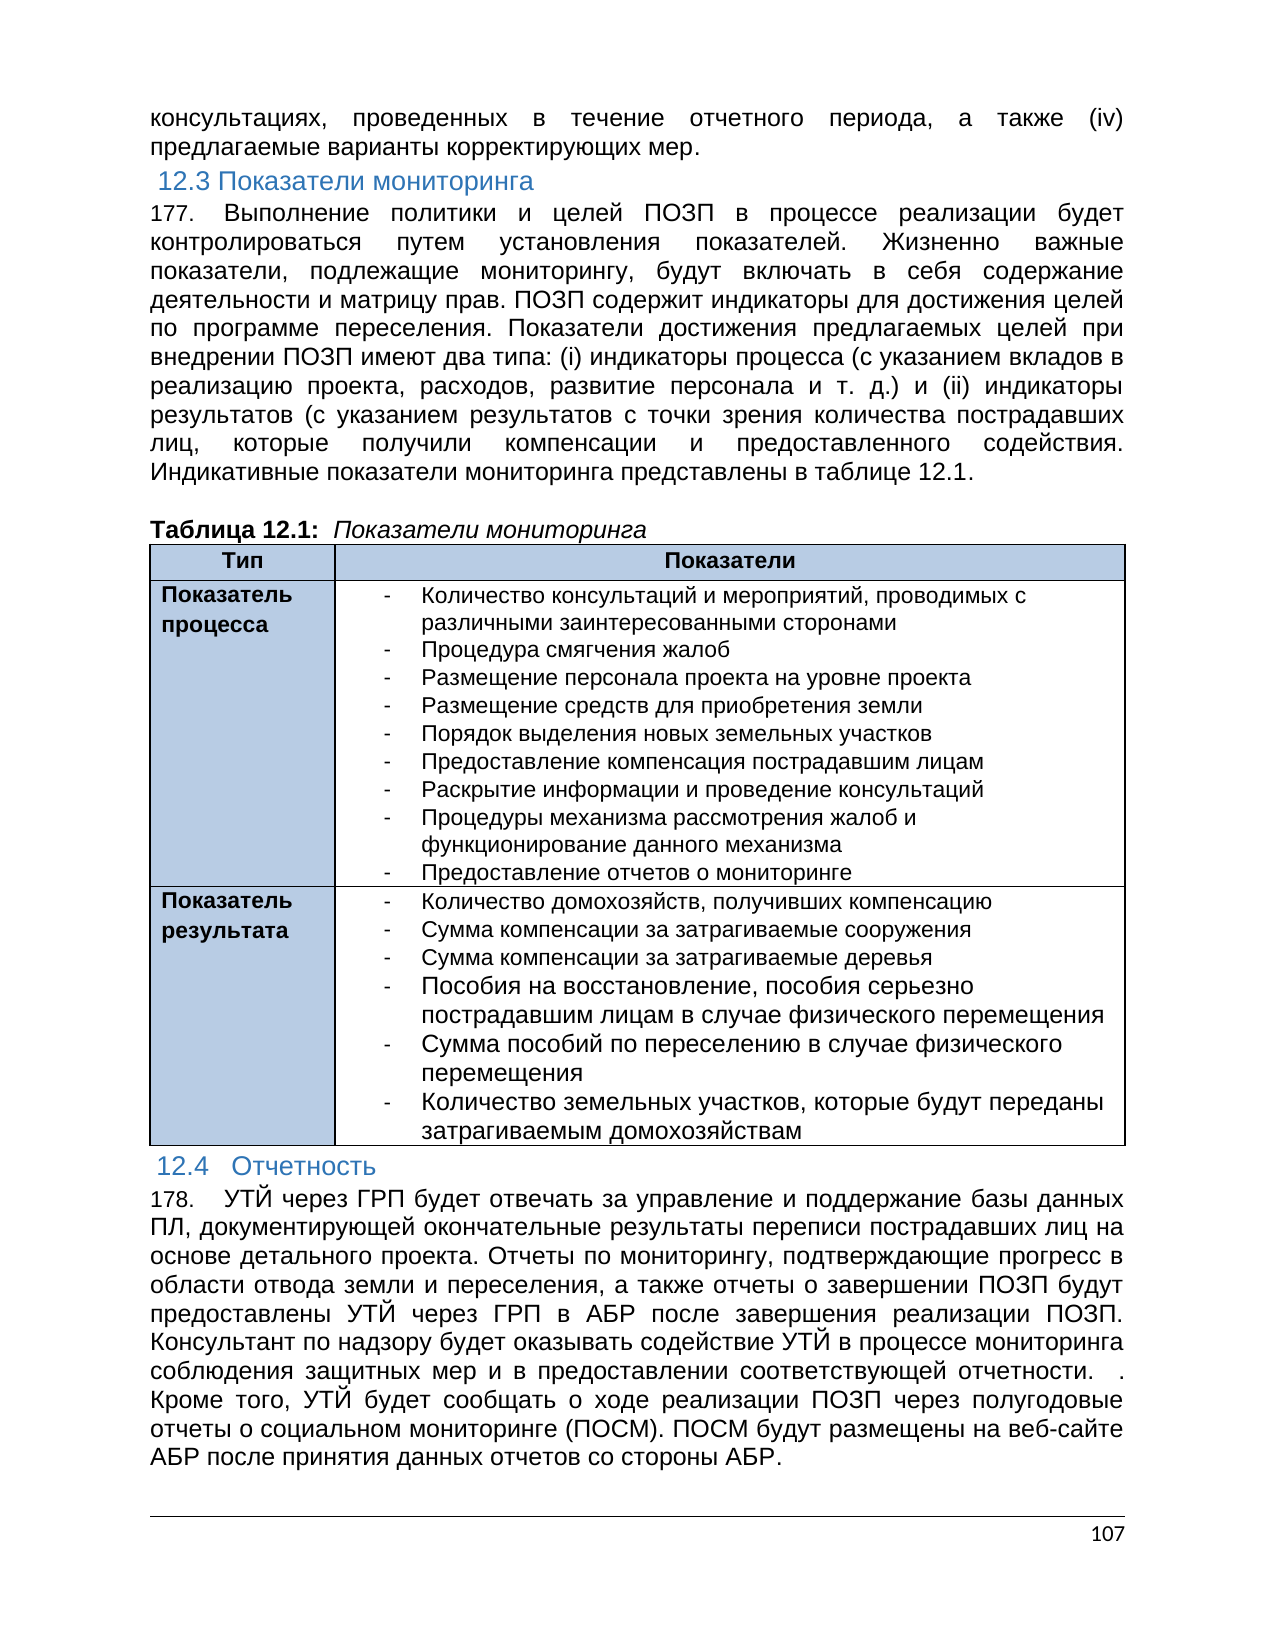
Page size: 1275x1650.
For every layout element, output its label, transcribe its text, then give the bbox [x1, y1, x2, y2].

list Таблица 12.1: Показатели мониторинга [150, 515, 1125, 543]
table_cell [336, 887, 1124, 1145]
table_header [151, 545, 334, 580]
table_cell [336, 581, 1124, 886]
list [150, 103, 1125, 161]
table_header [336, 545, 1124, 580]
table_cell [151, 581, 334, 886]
list Выполнение политики и целей ПОЗП в процессе реализации будет контролироваться путем установления показателей. Жизненно важные показатели, подлежащие мониторингу, будут включать в себя содержание деятельности и матрицу прав. ПОЗП содержит индикаторы для достижения целей по программе переселения. Показатели достижения предлагаемых целей при внедрении ПОЗП имеют два типа: (i) индикаторы процесса (с указанием вкладов в реализацию проекта, расходов, развитие персонала и т. д.) и (ii) индикаторы результатов (с указанием результатов с точки зрения количества пострадавших лиц, которые получили компенсации и предоставленного содействия. Индикативные показатели мониторинга представлены в таблице 12.1. [150, 198, 1125, 486]
list УТЙ через ГРП будет отвечать за управление и поддержание базы данных ПЛ, документирующей окончательные результаты переписи пострадавших лиц на основе детального проекта. Отчеты по мониторингу, подтверждающие прогресс в области отвода земли и переселения, а также отчеты о завершении ПОЗП будут предоставлены УТЙ через ГРП в АБР после завершения реализации ПОЗП. Консультант по надзору будет оказывать содействие УТЙ в процессе мониторинга соблюдения защитных мер и в предоставлении соответствующей отчетности. . Кроме того, УТЙ будет сообщать о ходе реализации ПОЗП через полугодовые отчеты о социальном мониторинге (ПОСМ). ПОСМ будут размещены на веб-сайте АБР после принятия данных отчетов со стороны АБР. [150, 1184, 1125, 1471]
subtitle Отчетность [156, 1150, 1125, 1181]
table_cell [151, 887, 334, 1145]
subtitle 12.3 Показатели мониторинга [150, 165, 1125, 196]
